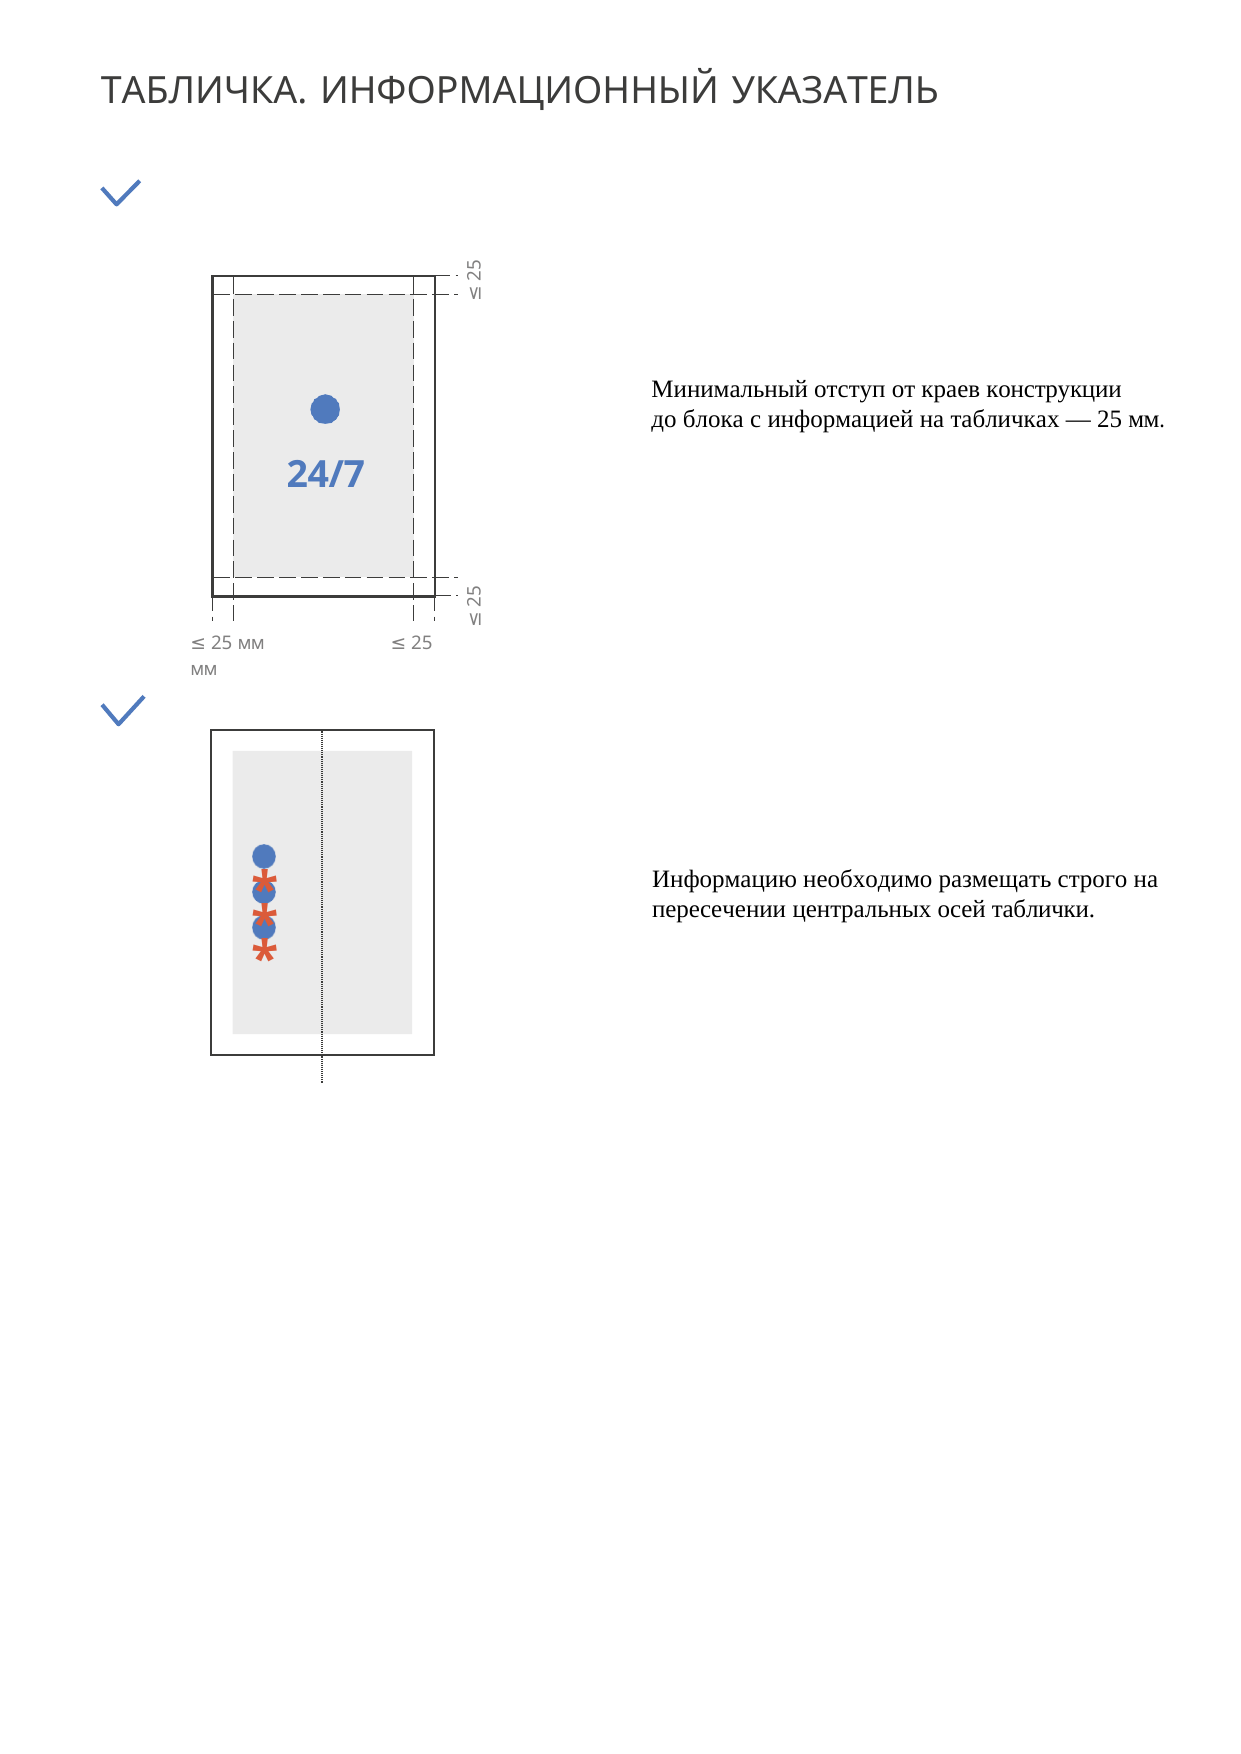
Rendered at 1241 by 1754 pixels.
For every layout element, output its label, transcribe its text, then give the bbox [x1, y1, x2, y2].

text Минимальный отступ от краев конструкции [651, 374, 1201, 403]
picture [310, 394, 340, 424]
picture [252, 880, 276, 904]
text Информацию необходимо размещать строго на пересечении центральных осей таблички. [652, 864, 1166, 923]
picture [252, 915, 276, 940]
text до блока с информацией на табличках — 25 мм. [651, 404, 1201, 433]
text ≤ 25 мм ≤ 25 мм [190, 629, 458, 680]
picture [252, 844, 276, 869]
